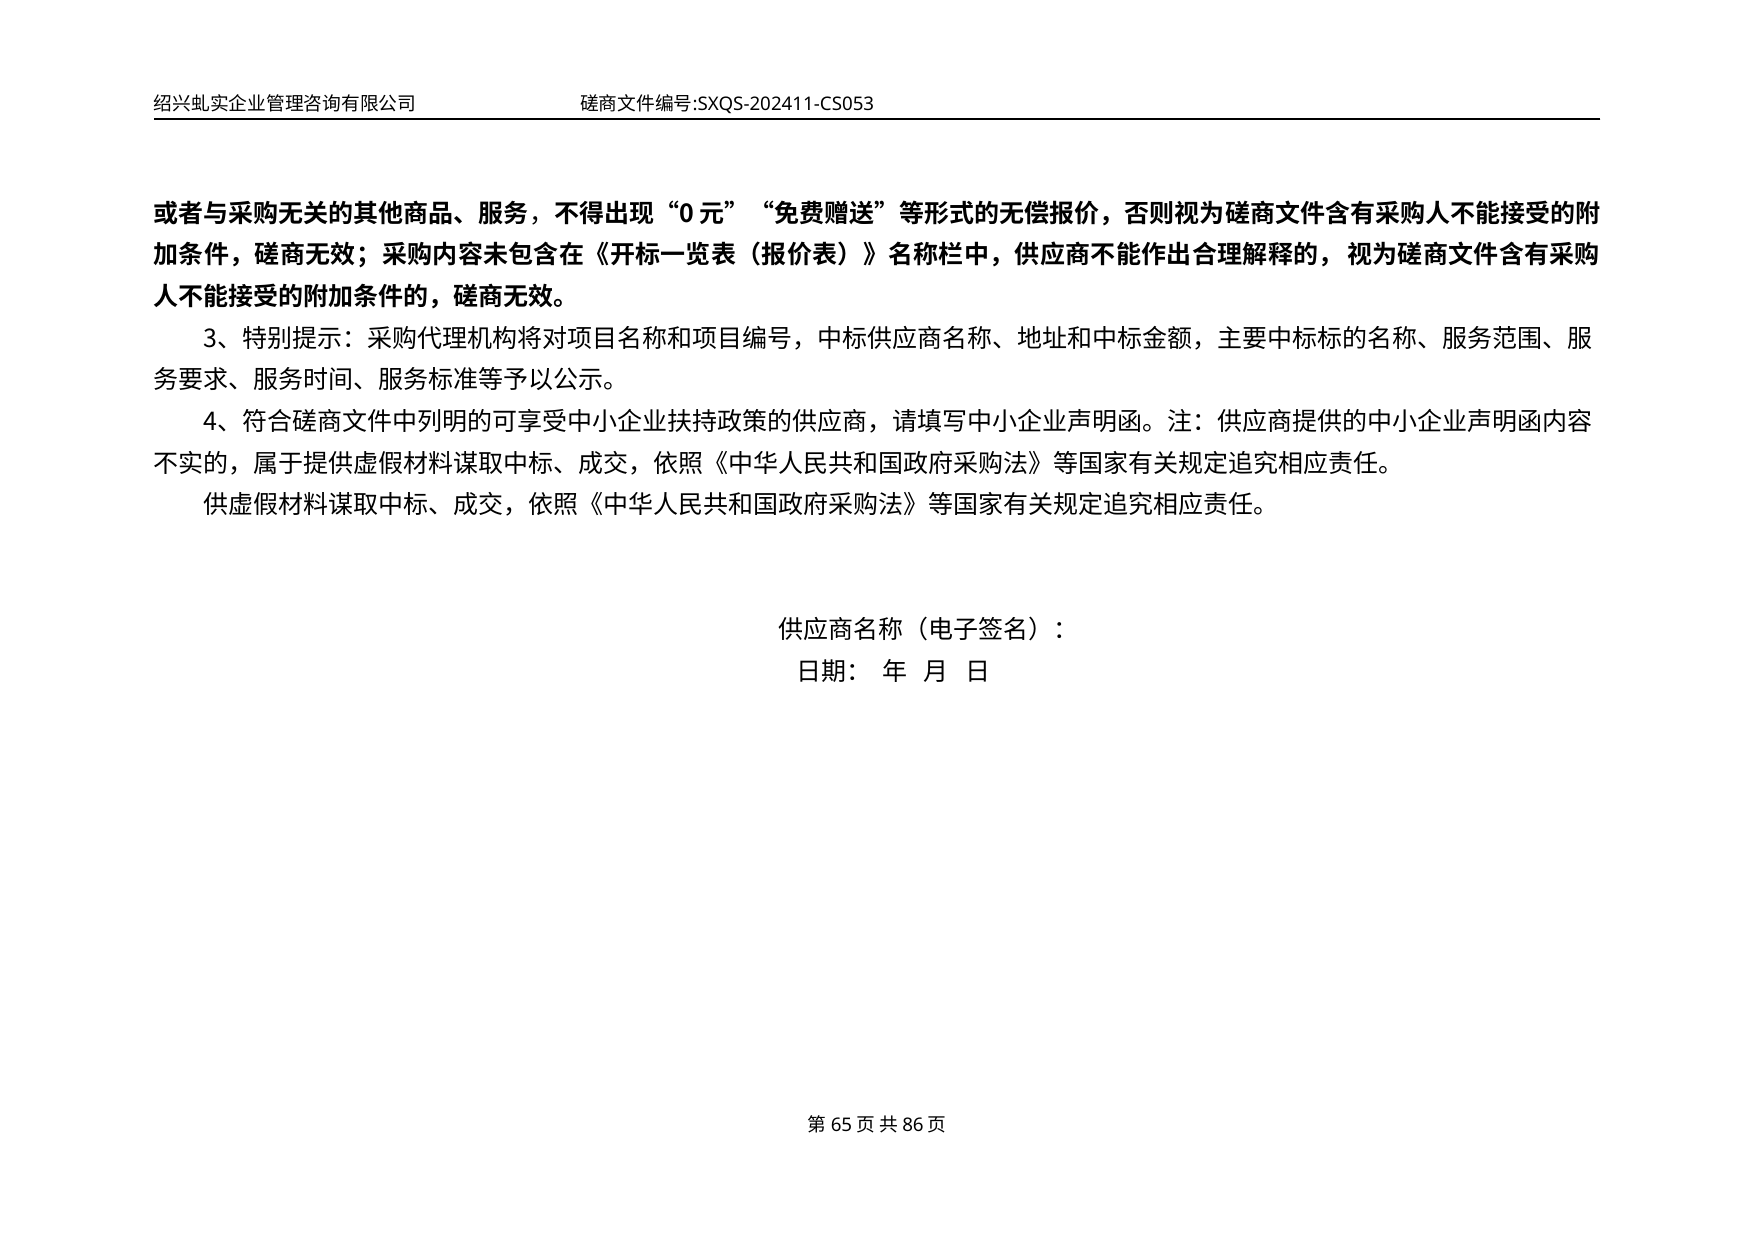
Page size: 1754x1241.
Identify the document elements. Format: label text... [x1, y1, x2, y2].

text 3、特别提示：采购代理机构将对项目名称和项目编号，中标供应商名称、地址和中标金额，主要中标标的名称、服务范围、服务要求、服务时间、服务标准等予以公示。 [153, 314, 1600, 397]
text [153, 189, 1600, 314]
text 供虚假材料谋取中标、成交，依照《中华人民共和国政府采购法》等国家有关规定追究相应责任。 [153, 481, 1600, 522]
text 日期： 年 月 日 [153, 647, 1600, 689]
text 供应商名称（电子签名）： [153, 606, 1600, 647]
text 4、符合磋商文件中列明的可享受中小企业扶持政策的供应商，请填写中小企业声明函。注：供应商提供的中小企业声明函内容不实的，属于提供虚假材料谋取中标、成交，依照《中华人民共和国政府采购法》等国家有关规定追究相应责任。 [153, 397, 1600, 481]
